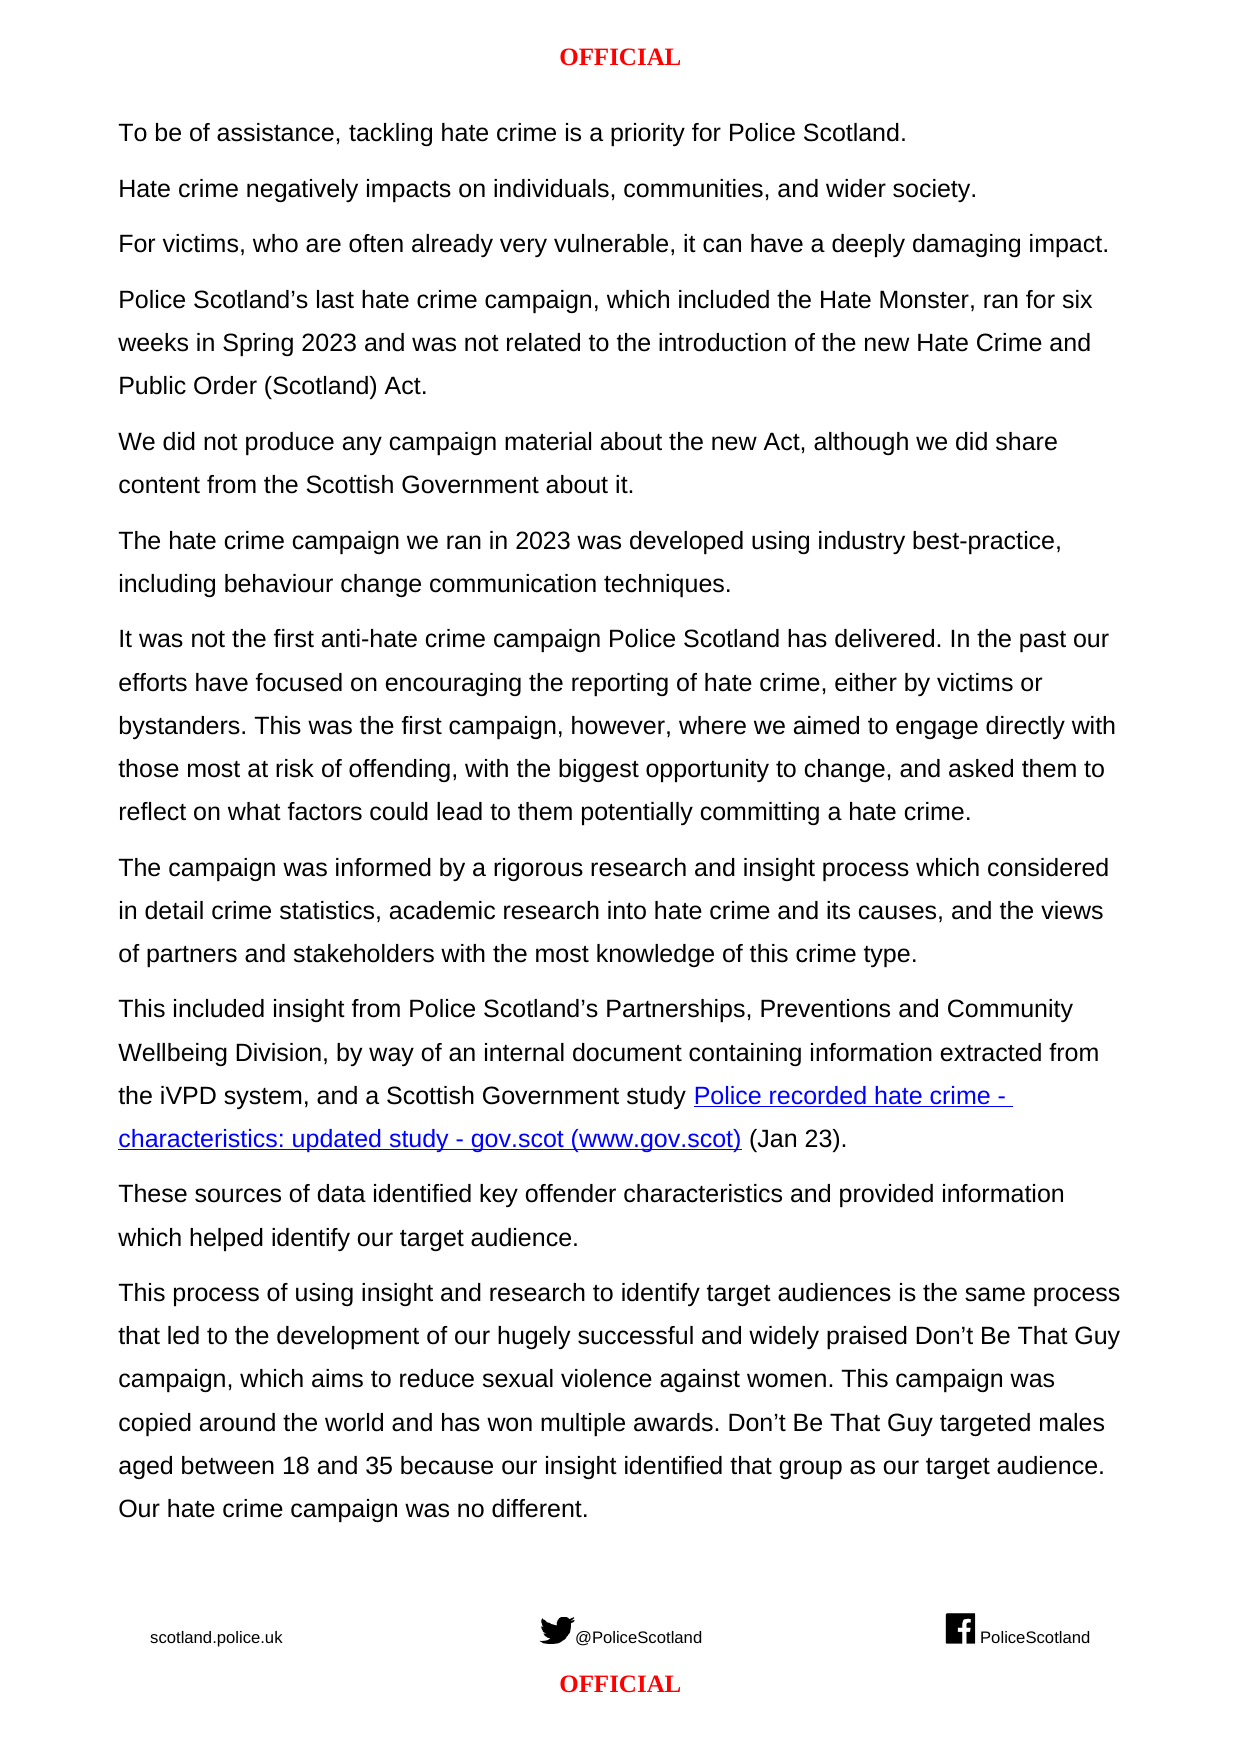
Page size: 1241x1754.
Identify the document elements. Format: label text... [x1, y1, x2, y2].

text To be of assistance, tackling hate crime is a priority for Police Scotland. [118, 118, 1122, 147]
text This included insight from Police Scotland’s Partnerships, Preventions and Community Wellbeing Division, by way of an internal document containing information extracted from the iVPD system, and a Scottish Government study Police recorded hate crime - characteristics: updated study - gov.scot (www.gov.scot) (Jan 23). [118, 994, 1122, 1152]
text The hate crime campaign we ran in 2023 was developed using industry best-practice, including behaviour change communication techniques. [118, 526, 1122, 597]
picture [538, 1617, 575, 1644]
text Hate crime negatively impacts on individuals, communities, and wider society. [118, 174, 1122, 202]
text This process of using insight and research to identify target audiences is the same process that led to the development of our hugely successful and widely praised Don’t Be That Guy campaign, which aims to reduce sexual violence against women. This campaign was copied around the world and has won multiple awards. Don’t Be That Guy targeted males aged between 18 and 35 because our insight identified that group as our target audience. Our hate crime campaign was no different. [118, 1278, 1122, 1522]
picture [945, 1613, 976, 1644]
text The campaign was informed by a rigorous research and insight process which considered in detail crime statistics, academic research into hate crime and its causes, and the views of partners and stakeholders with the most knowledge of this crime type. [118, 852, 1122, 967]
text We did not produce any campaign material about the new Act, although we did share content from the Scottish Government about it. [118, 427, 1122, 499]
text It was not the first anti-hate crime campaign Police Scotland has delivered. In the past our efforts have focused on encouraging the reporting of hate crime, either by victims or bystanders. This was the first campaign, however, where we aimed to engage directly with those most at risk of offending, with the biggest opportunity to change, and asked them to reflect on what factors could lead to them potentially committing a hate crime. [118, 624, 1122, 826]
text These sources of data identified key offender characteristics and provided information which helped identify our target audience. [118, 1179, 1122, 1251]
text For victims, who are often already very vulnerable, it can have a deeply damaging impact. [118, 229, 1122, 258]
text Police Scotland’s last hate crime campaign, which included the Hate Monster, ran for six weeks in Spring 2023 and was not related to the introduction of the new Hate Crime and Public Order (Scotland) Act. [118, 285, 1122, 400]
